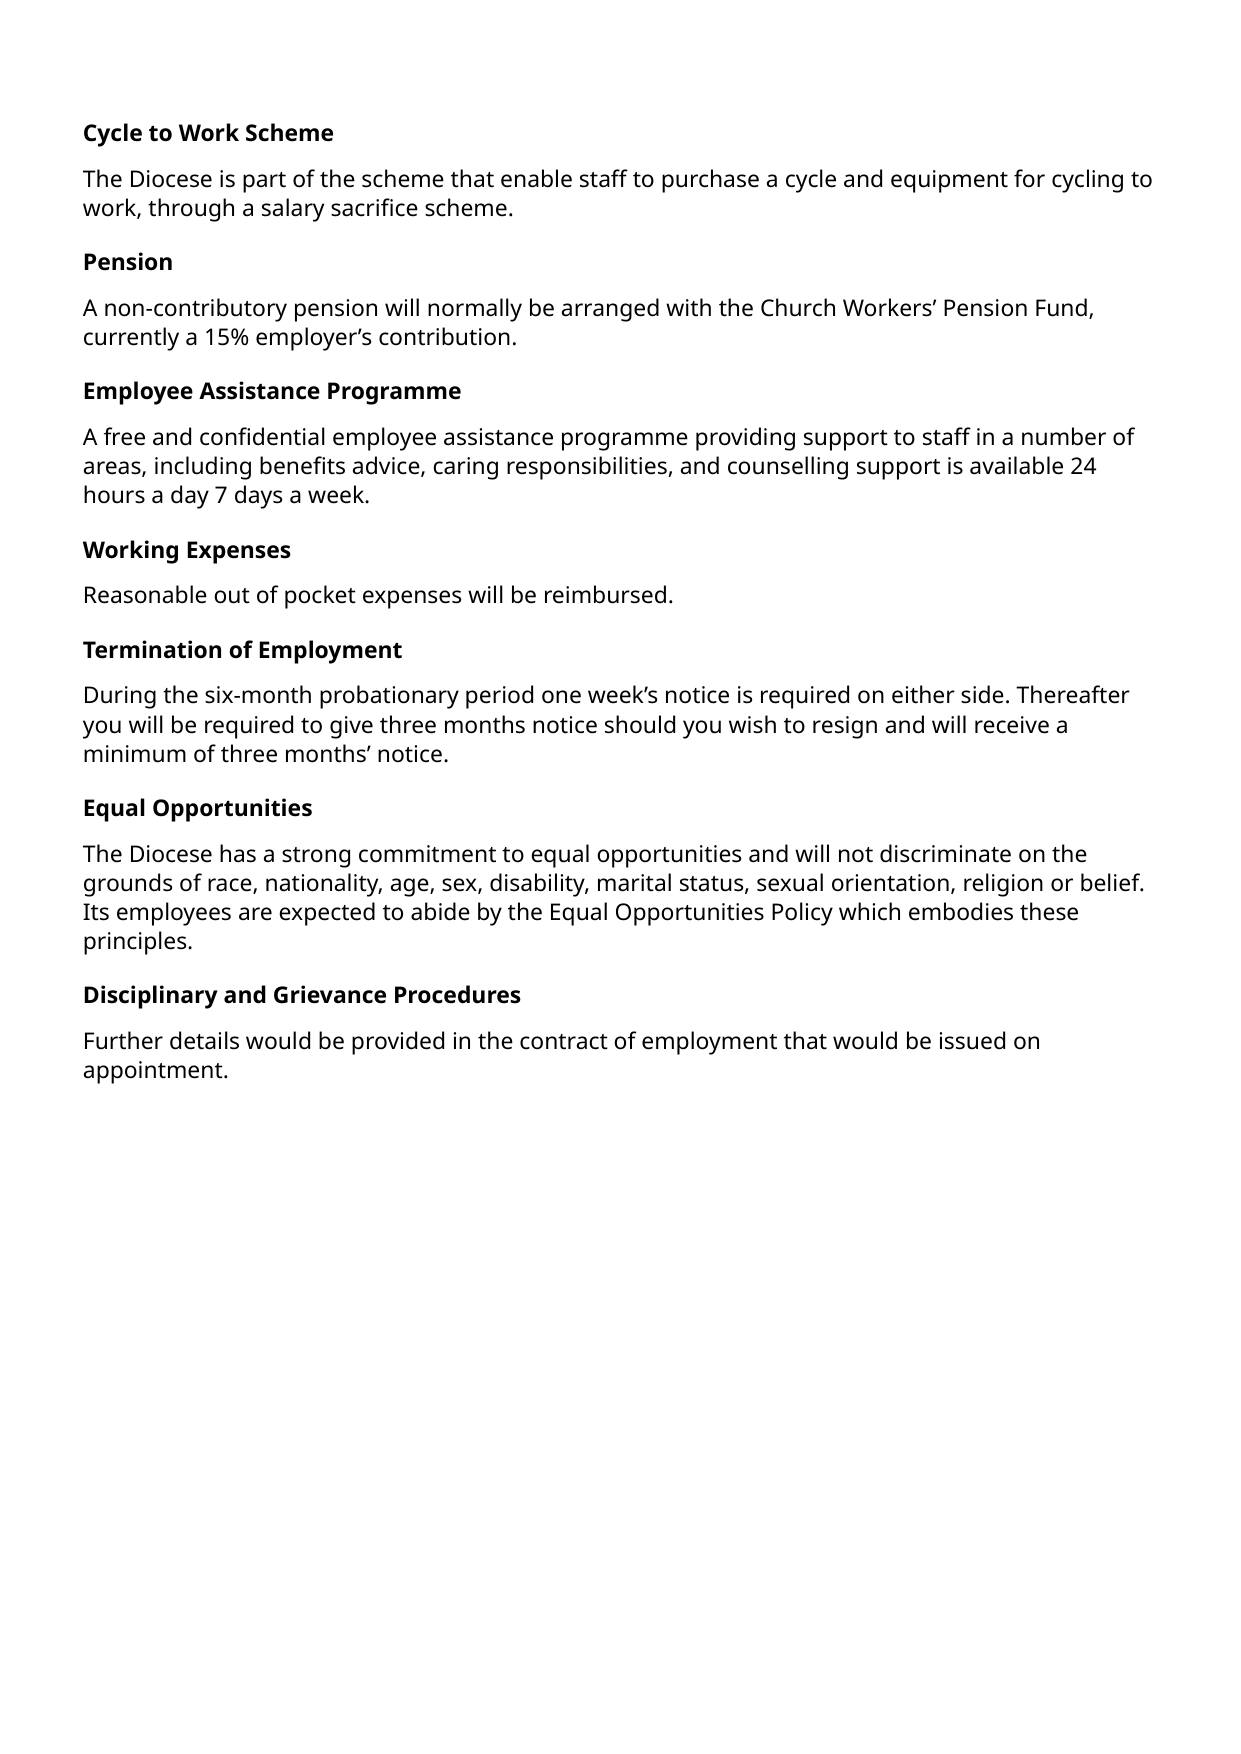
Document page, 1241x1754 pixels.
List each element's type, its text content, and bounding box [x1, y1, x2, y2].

text Pension [83, 247, 1157, 276]
text Reasonable out of pocket expenses will be reimbursed. [83, 581, 1157, 610]
text During the six-month probationary period one week’s notice is required on either side. Thereafter you will be required to give three months notice should you wish to resign and will receive a minimum of three months’ notice. [83, 681, 1157, 768]
text Further details would be provided in the contract of employment that would be issued on appointment. [83, 1026, 1157, 1085]
text Disciplinary and Grievance Procedures [83, 981, 1157, 1010]
text A non-contributory pension will normally be arranged with the Church Workers’ Pension Fund, currently a 15% employer’s contribution. [83, 293, 1157, 351]
text Termination of Employment [83, 635, 1157, 664]
text Employee Assistance Programme [83, 376, 1157, 406]
text Cycle to Work Scheme [83, 118, 1157, 147]
text Equal Opportunities [83, 793, 1157, 822]
text A free and confidential employee assistance programme providing support to staff in a number of areas, including benefits advice, caring responsibilities, and counselling support is available 24 hours a day 7 days a week. [83, 422, 1157, 510]
text Working Expenses [83, 535, 1157, 564]
text The Diocese has a strong commitment to equal opportunities and will not discriminate on the grounds of race, nationality, age, sex, disability, marital status, sexual orientation, religion or belief. Its employees are expected to abide by the Equal Opportunities Policy which embodies these principles. [83, 839, 1157, 956]
text The Diocese is part of the scheme that enable staff to purchase a cycle and equipment for cycling to work, through a salary sacrifice scheme. [83, 164, 1157, 222]
